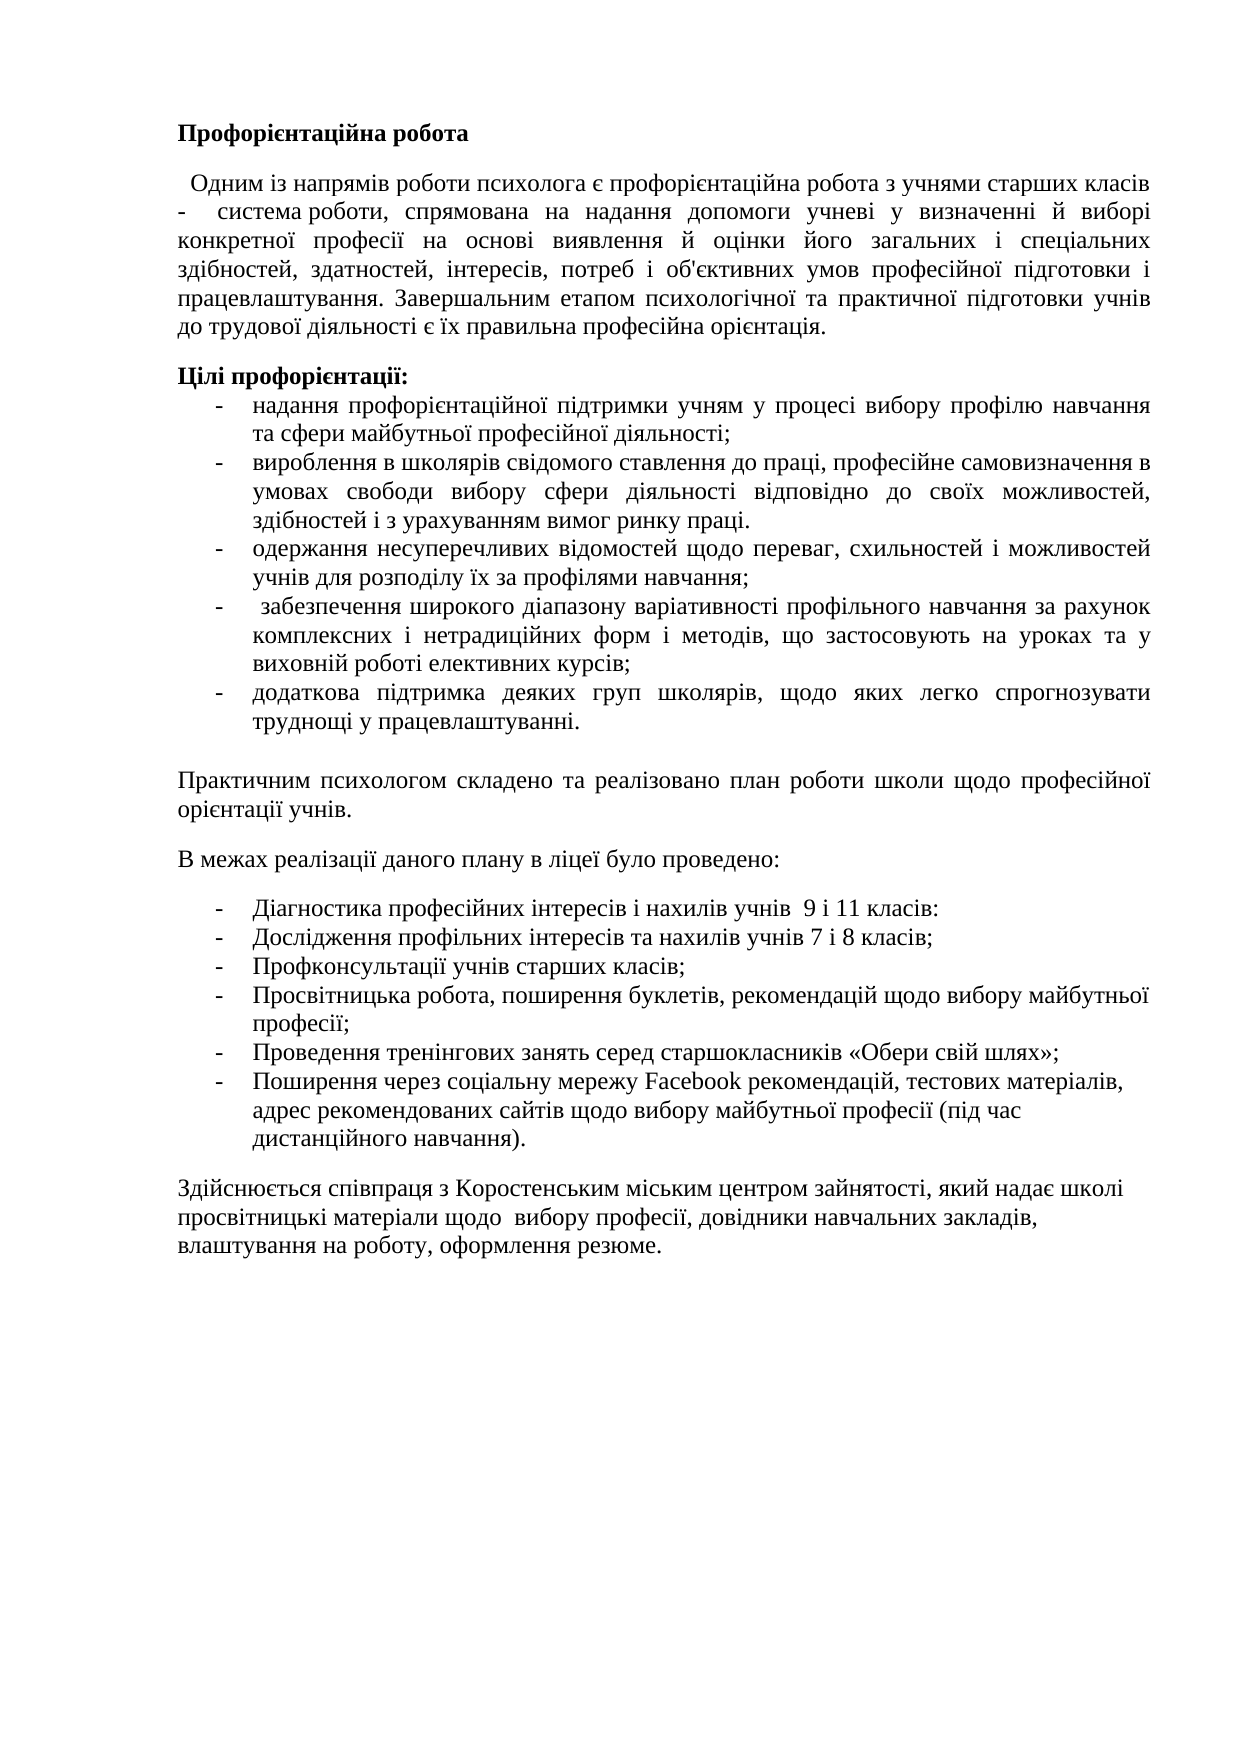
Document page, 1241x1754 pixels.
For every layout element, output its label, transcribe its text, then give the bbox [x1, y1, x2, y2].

list Поширення через соціальну мережу Facebook рекомендацій, тестових матеріалів, адрес рекомендованих сайтів щодо вибору майбутньої професії (під час дистанційного навчання). [215, 1066, 1152, 1152]
text Одним із напрямів роботи психолога є профорієнтаційна робота з учнями старших класів - система роботи, спрямована на надання допомоги учневі у визначенні й виборі конкретної професії на основі виявлення й оцінки його загальних і спеціальних здібностей, здатностей, інтересів, потреб і об'єктивних умов професійної підготовки і працевлаштування. Завершальним етапом психологічної та практичної підготовки учнів до трудової діяльності є їх правильна професійна орієнтація. [177, 168, 1152, 225]
list додаткова підтримка деяких груп школярів, щодо яких легко спрогнозувати труднощі у працевлаштуванні. [215, 677, 1152, 735]
list Профконсультації учнів старших класів; [215, 951, 1152, 980]
list Просвітницька робота, поширення буклетів, рекомендацій щодо вибору майбутньої професії; [215, 980, 1152, 1037]
text Практичним психологом складено та реалізовано план роботи школи щодо професійної орієнтації учнів. [177, 766, 1152, 823]
text В межах реалізації даного плану в ліцеї було проведено: [177, 844, 1152, 873]
list Проведення тренінгових занять серед старшокласників «Обери свій шлях»; [215, 1037, 1152, 1066]
text Цілі профорієнтації: [177, 361, 1152, 390]
list надання профорієнтаційної підтримки учням у процесі вибору профілю навчання та сфери майбутньої професійної діяльності; [215, 390, 1152, 447]
list вироблення в школярів свідомого ставлення до праці, професійне самовизначення в умовах свободи вибору сфери діяльності відповідно до своїх можливостей, здібностей і з урахуванням вимог ринку праці. [215, 447, 1152, 533]
text Профорієнтаційна робота [177, 118, 1152, 147]
text Одним із напрямів роботи психолога є профорієнтаційна робота з учнями старших класів - система роботи, спрямована на надання допомоги учневі у визначенні й виборі конкретної професії на основі виявлення й оцінки його загальних і спеціальних здібностей, здатностей, інтересів, потреб і об'єктивних умов професійної підготовки і працевлаштування. Завершальним етапом психологічної та практичної підготовки учнів до трудової діяльності є їх правильна професійна орієнтація. [177, 283, 1152, 340]
list Дослідження профільних інтересів та нахилів учнів 7 і 8 класів; [215, 922, 1152, 951]
list забезпечення широкого діапазону варіативності профільного навчання за рахунок комплексних і нетрадиційних форм і методів, що застосовують на уроках та у виховній роботі елективних курсів; [215, 591, 1152, 677]
list одержання несуперечливих відомостей щодо переваг, схильностей і можливостей учнів для розподілу їх за профілями навчання; [215, 533, 1152, 591]
text Здійснюється співпраця з Коростенським міським центром зайнятості, який надає школі просвітницькі матеріали щодо вибору професії, довідники навчальних закладів, влаштування на роботу, оформлення резюме. [177, 1173, 1152, 1259]
list Діагностика професійних інтересів і нахилів учнів 9 і 11 класів: [215, 893, 1152, 922]
